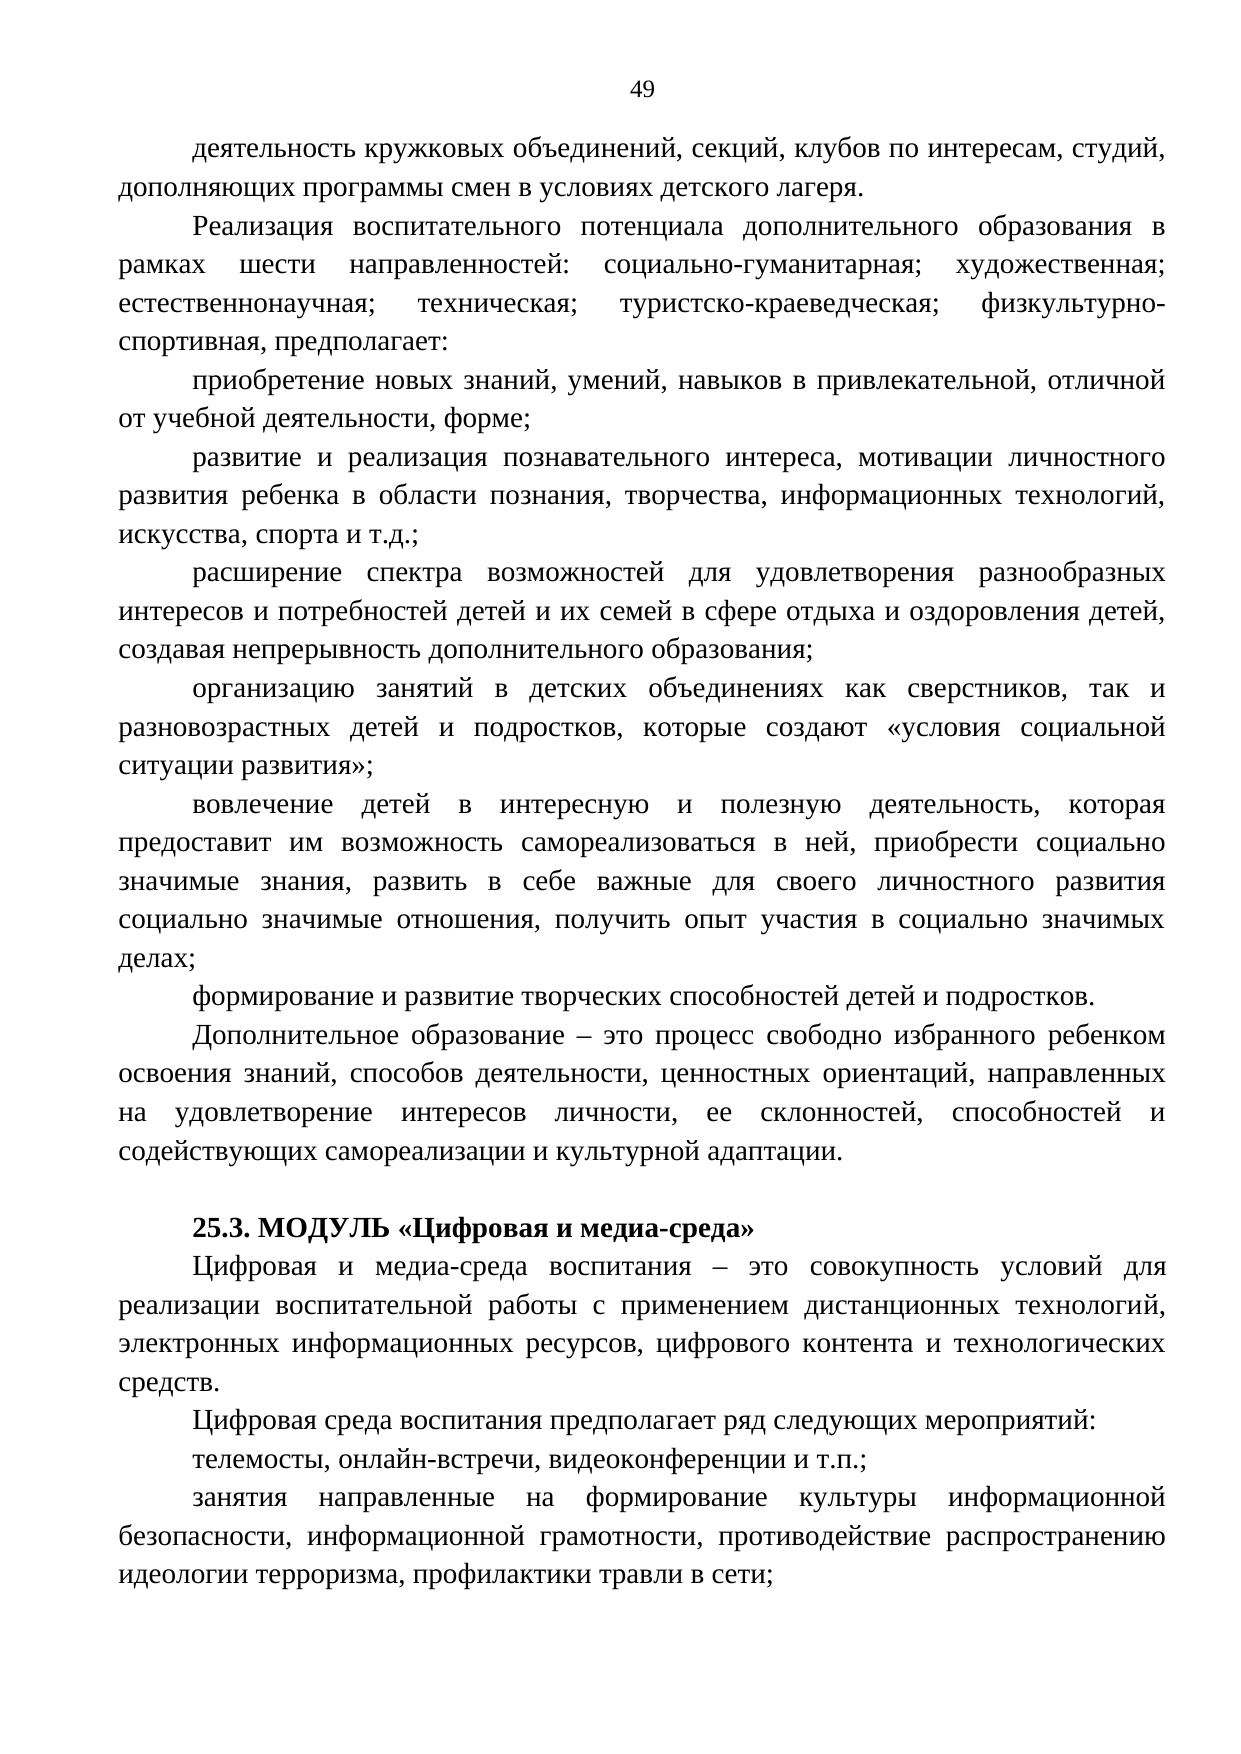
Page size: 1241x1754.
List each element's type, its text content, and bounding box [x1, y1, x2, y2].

text Цифровая среда воспитания предполагает ряд следующих мероприятий: [118, 1402, 1166, 1436]
text организацию занятий в детских объединениях как сверстников, так и разновозрастных детей и подростков, которые создают «условия социальной ситуации развития»; [118, 670, 1166, 781]
text 25.3. МОДУЛЬ «Цифровая и медиа-среда» [118, 1210, 1166, 1243]
text приобретение новых знаний, умений, навыков в привлекательной, отличной от учебной деятельности, форме; [118, 362, 1166, 434]
text вовлечение детей в интересную и полезную деятельность, которая предоставит им возможность самореализоваться в ней, приобрести социально значимые знания, развить в себе важные для своего личностного развития социально значимые отношения, получить опыт участия в социально значимых делах; [118, 786, 1166, 973]
text телемосты, онлайн-встречи, видеоконференции и т.п.; [118, 1441, 1166, 1474]
text формирование и развитие творческих способностей детей и подростков. [118, 978, 1166, 1012]
text расширение спектра возможностей для удовлетворения разнообразных интересов и потребностей детей и их семей в сфере отдыха и оздоровления детей, создавая непрерывность дополнительного образования; [118, 554, 1166, 665]
text Реализация воспитательного потенциала дополнительного образования в рамках шести направленностей: социально-гуманитарная; художественная; естественнонаучная; техническая; туристско-краеведческая; физкультурно-спортивная, предполагает: [118, 208, 1166, 357]
text занятия направленные на формирование культуры информационной безопасности, информационной грамотности, противодействие распространению идеологии терроризма, профилактики травли в сети; [118, 1479, 1166, 1590]
text развитие и реализация познавательного интереса, мотивации личностного развития ребенка в области познания, творчества, информационных технологий, искусства, спорта и т.д.; [118, 439, 1166, 549]
text Цифровая и медиа-среда воспитания – это совокупность условий для реализации воспитательной работы с применением дистанционных технологий, электронных информационных ресурсов, цифрового контента и технологических средств. [118, 1248, 1166, 1397]
text Дополнительное образование – это процесс свободно избранного ребенком освоения знаний, способов деятельности, ценностных ориентаций, направленных на удовлетворение интересов личности, ее склонностей, способностей и содействующих самореализации и культурной адаптации. [118, 1017, 1166, 1166]
text деятельность кружковых объединений, секций, клубов по интересам, студий, дополняющих программы смен в условиях детского лагеря. [118, 131, 1166, 203]
